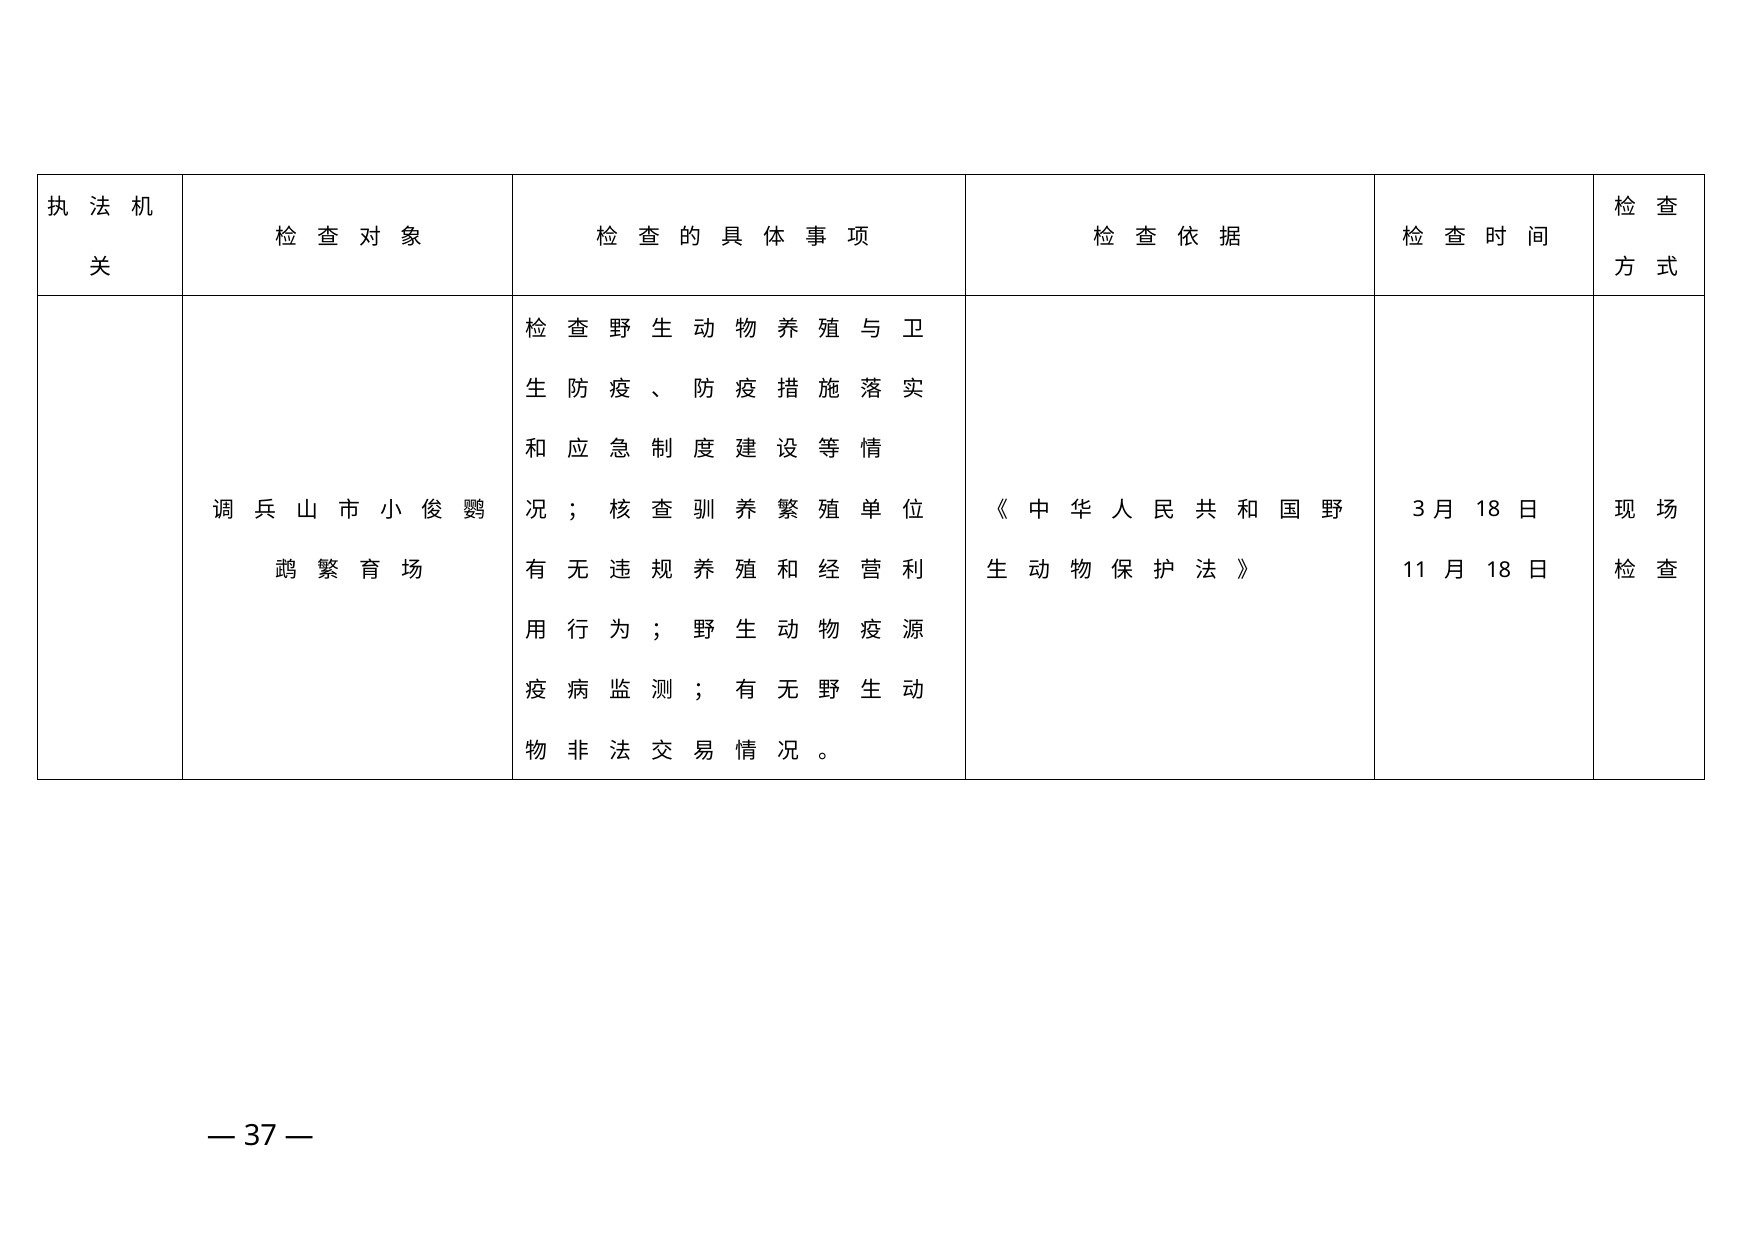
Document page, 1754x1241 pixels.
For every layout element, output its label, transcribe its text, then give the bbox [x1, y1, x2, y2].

table_header 检查依据 [966, 175, 1374, 295]
table_header 检查的具体事项 [513, 175, 965, 295]
table_cell 3月18日 11月18日 [1375, 296, 1593, 779]
table_cell 调兵山市小俊鹦鹉繁育场 [183, 296, 512, 779]
table_header 执法机关 [38, 175, 182, 295]
table_header 检查方式 [1594, 175, 1704, 295]
table_cell 检查野生动物养殖与卫生防疫、防疫措施落实和应急制度建设等情况；核查驯养繁殖单位有无违规养殖和经营利用行为；野生动物疫源疫病监测；有无野生动物非法交易情况。 [513, 296, 965, 779]
table_cell 现场检查 [1594, 296, 1704, 779]
table_cell 《中华人民共和国野生动物保护法》 [966, 296, 1374, 779]
table_header 检查时间 [1375, 175, 1593, 295]
table_header 检查对象 [183, 175, 512, 295]
